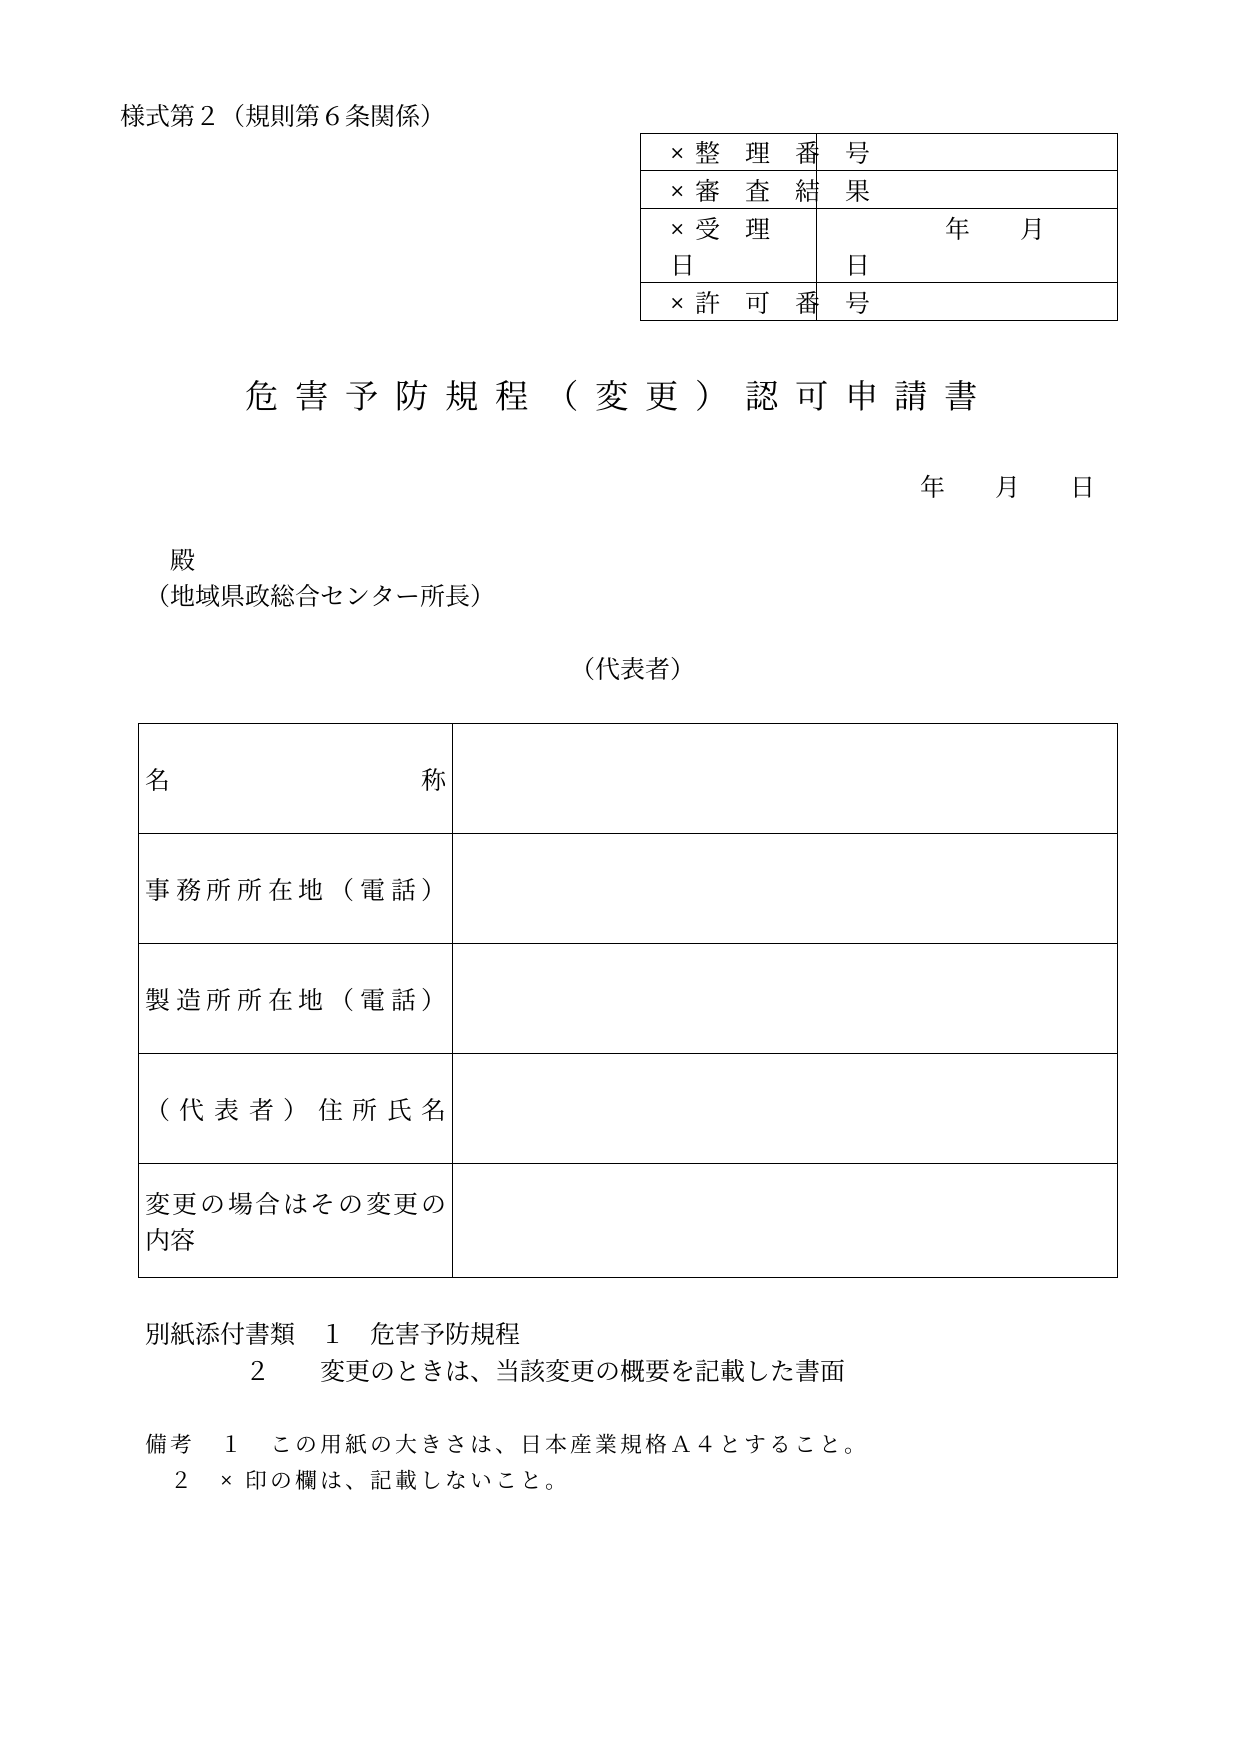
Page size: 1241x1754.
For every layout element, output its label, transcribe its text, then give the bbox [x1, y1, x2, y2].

text 様式第２（規則第６条関係） [120, 96, 1120, 133]
table_header 名 称 [139, 724, 452, 833]
table_header [817, 134, 1117, 170]
table_cell [453, 944, 1117, 1053]
text （地域県政総合センター所長） [120, 577, 1120, 613]
table_cell 年 月 日 [817, 209, 1117, 282]
table_cell [453, 834, 1117, 943]
text ２ 変更のときは、当該変更の概要を記載した書面 [120, 1351, 1120, 1388]
table_cell × 審査結果 [641, 171, 816, 208]
table_cell [453, 1164, 1117, 1277]
text 危害予防規程（変更）認可申請書 [120, 357, 1120, 431]
text 別紙添付書類 １ 危害予防規程 [120, 1315, 1120, 1351]
table_cell 変更の場合はその変更の 内容 [139, 1164, 452, 1277]
text ２ ×印の欄は、記載しないこと。 [120, 1461, 1120, 1498]
text 備考 １ この用紙の大きさは、日本産業規格Ａ４とすること。 [120, 1424, 1120, 1461]
table_header [453, 724, 1117, 833]
table_cell 事務所所在地（電話） [139, 834, 452, 943]
text 殿 [120, 540, 1120, 577]
table_cell × 受理日 [641, 209, 816, 282]
table_cell （代表者）住所氏名 [139, 1054, 452, 1163]
table_cell [817, 283, 1117, 320]
table_cell [817, 171, 1117, 208]
table_cell × 許可番号 [641, 283, 816, 320]
text 年 月 日 [120, 467, 1120, 504]
text （代表者） [120, 650, 1120, 686]
table_header × 整理番号 [641, 134, 816, 170]
table_cell 製造所所在地（電話） [139, 944, 452, 1053]
table_cell [453, 1054, 1117, 1163]
